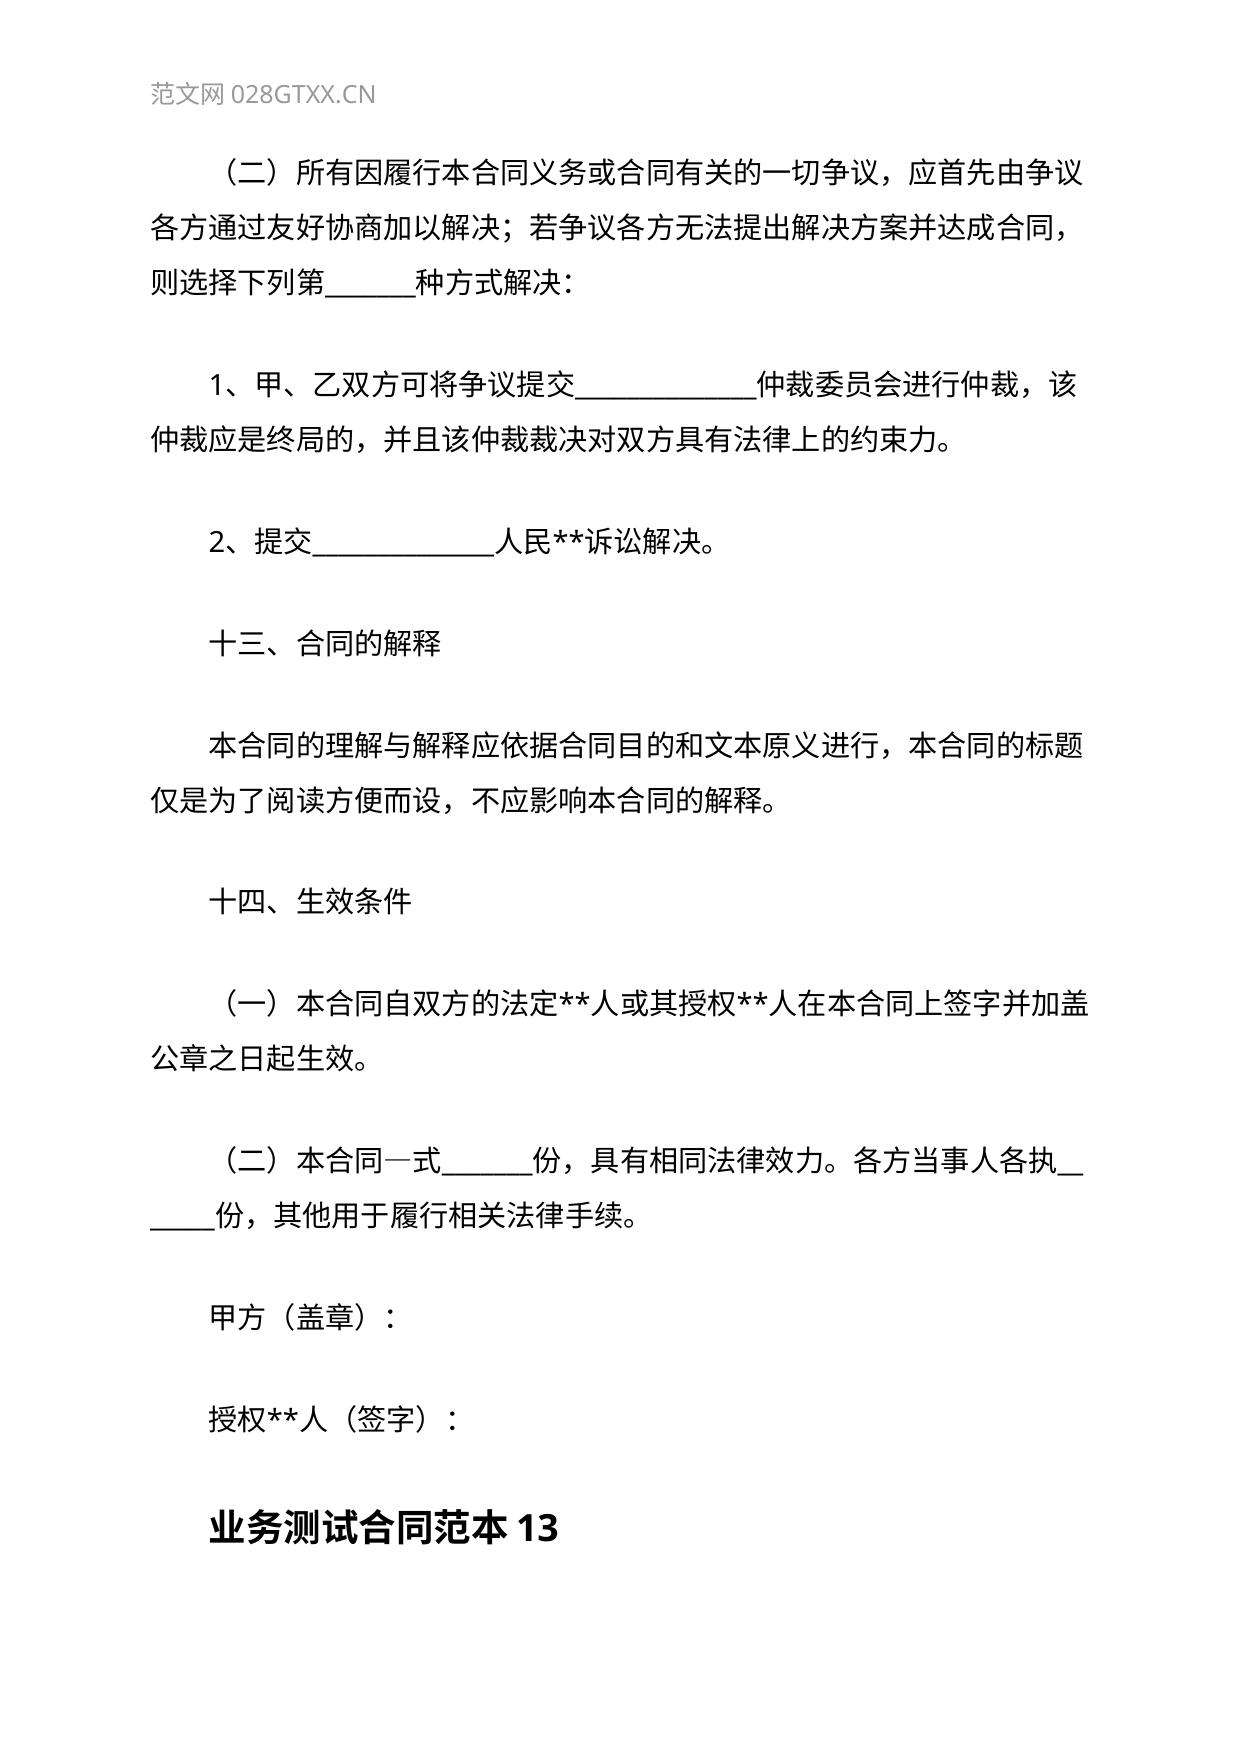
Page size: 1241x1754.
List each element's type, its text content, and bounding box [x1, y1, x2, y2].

text （二）所有因履行本合同义务或合同有关的一切争议，应首先由争议各方通过友好协商加以解决；若争议各方无法提出解决方案并达成合同，则选择下列第_______种方式解决： [150, 150, 1090, 302]
text 业务测试合同范本13 [150, 1498, 1090, 1553]
text 甲方（盖章）： [150, 1294, 1090, 1337]
text 2、提交______________人民**诉讼解决。 [150, 518, 1090, 561]
text （二）本合同—式_______份，具有相同法律效力。各方当事人各执_______份，其他用于履行相关法律手续。 [150, 1137, 1090, 1235]
text 十四、生效条件 [150, 879, 1090, 921]
text 本合同的理解与解释应依据合同目的和文本原义进行，本合同的标题仅是为了阅读方便而设，不应影响本合同的解释。 [150, 722, 1090, 819]
text 十三、合同的解释 [150, 621, 1090, 663]
text 授权**人（签字）： [150, 1396, 1090, 1439]
text （一）本合同自双方的法定**人或其授权**人在本合同上签字并加盖公章之日起生效。 [150, 981, 1090, 1078]
text 1、甲、乙双方可将争议提交______________仲裁委员会进行仲裁，该仲裁应是终局的，并且该仲裁裁决对双方具有法律上的约束力。 [150, 362, 1090, 459]
